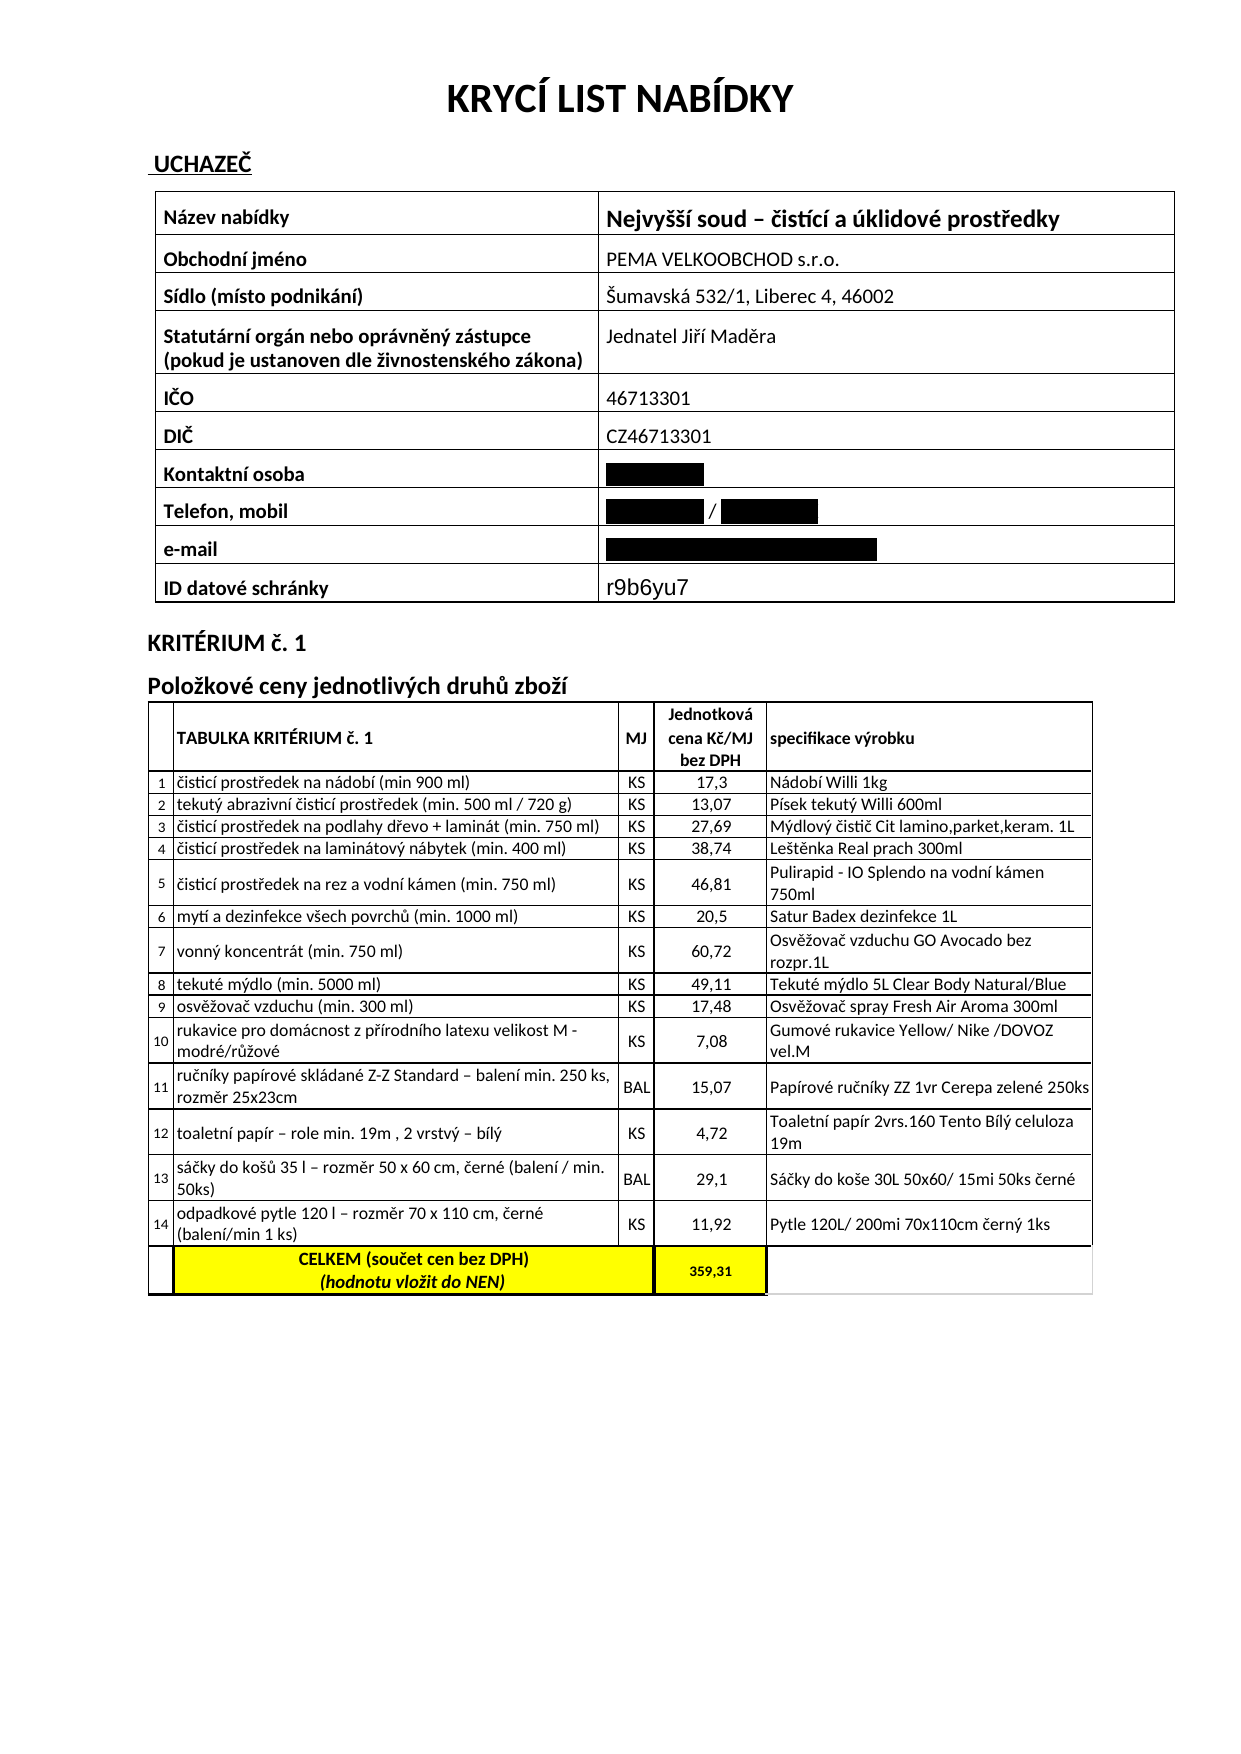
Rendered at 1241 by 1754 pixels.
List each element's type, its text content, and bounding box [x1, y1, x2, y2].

table_cell KS [619, 860, 653, 904]
table_cell odpadkové pytle 120 l – rozměr 70 x 110 cm, černé (balení/min 1 ks) [174, 1201, 618, 1245]
table_cell Jednatel Jiří Maděra [599, 311, 1174, 373]
table_cell 13,07 [655, 794, 766, 814]
table_cell 4 [149, 838, 173, 859]
table_header [149, 703, 173, 770]
table_cell 7 [149, 928, 173, 972]
table_cell mytí a dezinfekce všech povrchů (min. 1000 ml) [174, 906, 618, 927]
table_cell KS [619, 1018, 653, 1062]
table_cell Toaletní papír 2vrs.160 Tento Bílý celuloza 19m [767, 1108, 1092, 1154]
text Položkové ceny jednotlivých druhů zboží [147, 670, 1190, 701]
text KRITÉRIUM č. 1 [147, 627, 1190, 658]
table_cell rukavice pro domácnost z přírodního latexu velikost M - modré/růžové [174, 1018, 618, 1062]
table_cell KS [619, 838, 653, 859]
table_cell Papírové ručníky ZZ 1vr Cerepa zelené 250ks [767, 1062, 1092, 1108]
table_cell Nádobí Willi 1kg [767, 770, 1092, 792]
text UCHAZEČ [147, 148, 1190, 178]
table_cell Pulirapid - IO Splendo na vodní kámen 750ml [767, 859, 1092, 904]
table_cell 17,48 [655, 996, 766, 1016]
table_header MJ [619, 703, 653, 770]
table_cell PEMA VELKOOBCHOD s.r.o. [599, 235, 1174, 272]
table_cell 17,3 [655, 772, 766, 792]
table_cell Sídlo (místo podnikání) [156, 273, 598, 310]
table_cell osvěžovač vzduchu (min. 300 ml) [174, 996, 618, 1016]
table_cell CZ46713301 [599, 412, 1174, 449]
table_cell 20,5 [655, 906, 766, 927]
table_cell KS [619, 974, 653, 994]
table_cell vonný koncentrát (min. 750 ml) [174, 928, 618, 972]
table_cell Osvěžovač vzduchu GO Avocado bez rozpr.1L [767, 927, 1092, 972]
table_cell BAL [619, 1155, 653, 1199]
table_cell 38,74 [655, 838, 766, 859]
table_cell 6 [149, 906, 173, 927]
table_cell 5 [149, 860, 173, 904]
table_cell čisticí prostředek na rez a vodní kámen (min. 750 ml) [174, 860, 618, 904]
table_header Název nabídky [156, 192, 598, 234]
table_cell KS [619, 996, 653, 1016]
table_cell Mýdlový čistič Cit lamino,parket,keram. 1L [767, 815, 1092, 837]
table_cell 13 [149, 1155, 173, 1199]
table_cell [768, 1245, 1092, 1293]
table_cell sáčky do košů 35 l – rozměr 50 x 60 cm, černé (balení / min. 50ks) [174, 1155, 618, 1199]
table_cell KS [619, 816, 653, 837]
table_header TABULKA KRITÉRIUM č. 1 [174, 703, 618, 770]
table_cell 8 [149, 974, 173, 994]
table_cell tekuté mýdlo (min. 5000 ml) [174, 974, 618, 994]
table_cell XXXXXXXXX [599, 450, 1174, 487]
table_cell 2 [149, 794, 173, 814]
table_cell KS [619, 906, 653, 927]
table_header Jednotková cena Kč/MJ bez DPH [655, 703, 766, 770]
table_cell 49,11 [655, 974, 766, 994]
table_cell KS [619, 772, 653, 792]
table_cell Osvěžovač spray Fresh Air Aroma 300ml [767, 994, 1092, 1016]
table_cell r9b6yu7 [599, 564, 1174, 601]
table_cell IČO [156, 374, 598, 411]
table_cell čisticí prostředek na laminátový nábytek (min. 400 ml) [174, 838, 618, 859]
table_cell 29,1 [655, 1155, 766, 1199]
table_cell 11,92 [655, 1201, 766, 1245]
table_cell BAL [619, 1064, 653, 1108]
table_cell Tekuté mýdlo 5L Clear Body Natural/Blue [767, 972, 1092, 994]
table_cell 14 [149, 1201, 173, 1245]
table_cell Gumové rukavice Yellow/ Nike /DOVOZ vel.M [767, 1016, 1092, 1062]
text KRYCÍ LIST NABÍDKY [447, 72, 1190, 122]
table_cell 11 [149, 1064, 173, 1108]
table_cell [149, 1247, 172, 1293]
table_cell KS [619, 794, 653, 814]
table_cell 4,72 [655, 1110, 766, 1154]
table_cell e-mail [156, 526, 598, 562]
table_cell Obchodní jméno [156, 235, 598, 272]
table_cell CELKEM (součet cen bez DPH) (hodnotu vložit do NEN) [175, 1247, 652, 1293]
table_cell 60,72 [655, 928, 766, 972]
table_cell 10 [149, 1018, 173, 1062]
table_cell 359,31 [656, 1247, 765, 1293]
table_cell 7,08 [655, 1018, 766, 1062]
table_cell 3 [149, 816, 173, 837]
table_cell Statutární orgán nebo oprávněný zástupce (pokud je ustanoven dle živnostenského zákona) [156, 311, 598, 373]
table_cell čisticí prostředek na podlahy dřevo + laminát (min. 750 ml) [174, 816, 618, 837]
table_cell 46,81 [655, 860, 766, 904]
table_cell Telefon, mobil [156, 488, 598, 524]
table_cell DIČ [156, 412, 598, 449]
table_cell Leštěnka Real prach 300ml [767, 837, 1092, 859]
table_cell KS [619, 1201, 653, 1245]
table_cell Pytle 120L/ 200mi 70x110cm černý 1ks [767, 1200, 1092, 1245]
table_cell tekutý abrazivní čisticí prostředek (min. 500 ml / 720 g) [174, 794, 618, 814]
table_cell ID datové schránky [156, 564, 598, 601]
table_cell 46713301 [599, 374, 1174, 411]
table_cell Sáčky do koše 30L 50x60/ 15mi 50ks černé [767, 1154, 1092, 1199]
table_cell KS [619, 928, 653, 972]
table_cell XXXXXXXXX / XXXXXXXXX [599, 488, 1174, 524]
table_cell Písek tekutý Willi 600ml [767, 793, 1092, 814]
table_cell 27,69 [655, 816, 766, 837]
table_cell toaletní papír – role min. 19m , 2 vrstvý – bílý [174, 1110, 618, 1154]
table_cell XXXXXXXXXXXXXXXXXXXXXXXXX [599, 526, 1174, 562]
table_cell KS [619, 1110, 653, 1154]
table_cell Satur Badex dezinfekce 1L [767, 905, 1092, 927]
table_cell Kontaktní osoba [156, 450, 598, 487]
table_header specifikace výrobku [767, 703, 1092, 770]
table_cell 15,07 [655, 1064, 766, 1108]
table_cell Šumavská 532/1, Liberec 4, 46002 [599, 273, 1174, 310]
table_cell ručníky papírové skládané Z-Z Standard – balení min. 250 ks, rozměr 25x23cm [174, 1064, 618, 1108]
table_cell 9 [149, 996, 173, 1016]
table_cell 1 [149, 772, 173, 792]
table_cell čisticí prostředek na nádobí (min 900 ml) [174, 772, 618, 792]
table_cell 12 [149, 1110, 173, 1154]
table_header Nejvyšší soud – čistící a úklidové prostředky [599, 192, 1174, 234]
